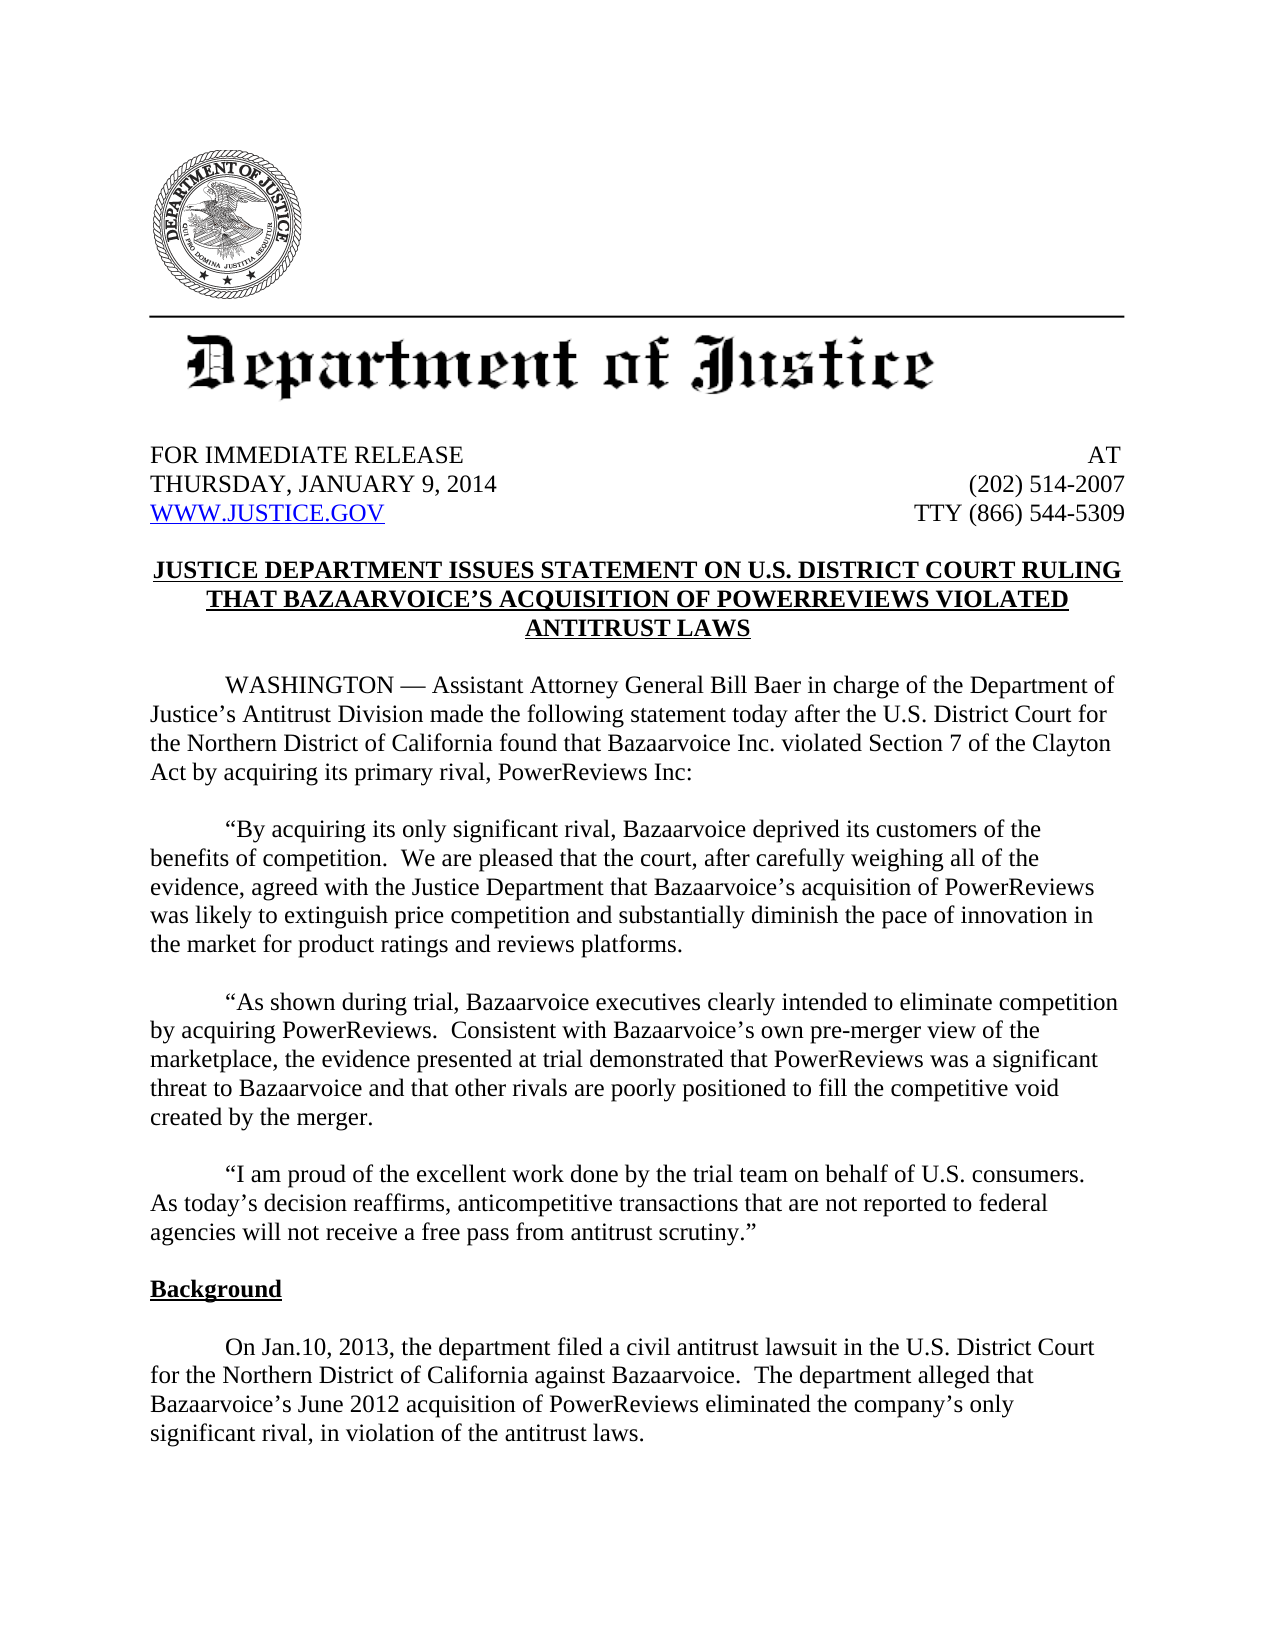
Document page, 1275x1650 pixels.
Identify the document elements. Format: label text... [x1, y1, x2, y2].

text “As shown during trial, Bazaarvoice executives clearly intended to eliminate competition by acquiring PowerReviews. Consistent with Bazaarvoice’s own pre-merger view of the marketplace, the evidence presented at trial demonstrated that PowerReviews was a significant threat to Bazaarvoice and that other rivals are poorly positioned to fill the competitive void created by the merger. [150, 987, 1125, 1131]
text Background [150, 1274, 1125, 1303]
text “I am proud of the excellent work done by the trial team on behalf of U.S. consumers. As today’s decision reaffirms, anticompetitive transactions that are not reported to federal agencies will not receive a free pass from antitrust scrutiny.” [150, 1159, 1125, 1246]
text “By acquiring its only significant rival, Bazaarvoice deprived its customers of the benefits of competition. We are pleased that the court, after carefully weighing all of the evidence, agreed with the Justice Department that Bazaarvoice’s acquisition of PowerReviews was likely to extinguish price competition and substantially diminish the pace of innovation in the market for product ratings and reviews platforms. [150, 814, 1125, 958]
picture [153, 150, 302, 299]
text FOR IMMEDIATE RELEASE AT [150, 441, 1125, 469]
text THURSDAY, JANUARY 9, 2014 (202) 514-2007 [150, 469, 1125, 498]
text On Jan.10, 2013, the department filed a civil antitrust lawsuit in the U.S. District Court for the Northern District of California against Bazaarvoice. The department alleged that Bazaarvoice’s June 2012 acquisition of PowerReviews eliminated the company’s only significant rival, in violation of the antitrust laws. [150, 1332, 1125, 1447]
text WWW.JUSTICE.GOV TTY (866) 544-5309 [150, 498, 1125, 527]
text JUSTICE DEPARTMENT ISSUES STATEMENT ON U.S. DISTRICT COURT RULING THAT BAZAARVOICE’S ACQUISITION OF POWERREVIEWS VIOLATED ANTITRUST LAWS [150, 556, 1125, 642]
text WASHINGTON — Assistant Attorney General Bill Baer in charge of the Department of Justice’s Antitrust Division made the following statement today after the U.S. District Court for the Northern District of California found that Bazaarvoice Inc. violated Section 7 of the Clayton Act by acquiring its primary rival, PowerReviews Inc: [150, 671, 1125, 786]
